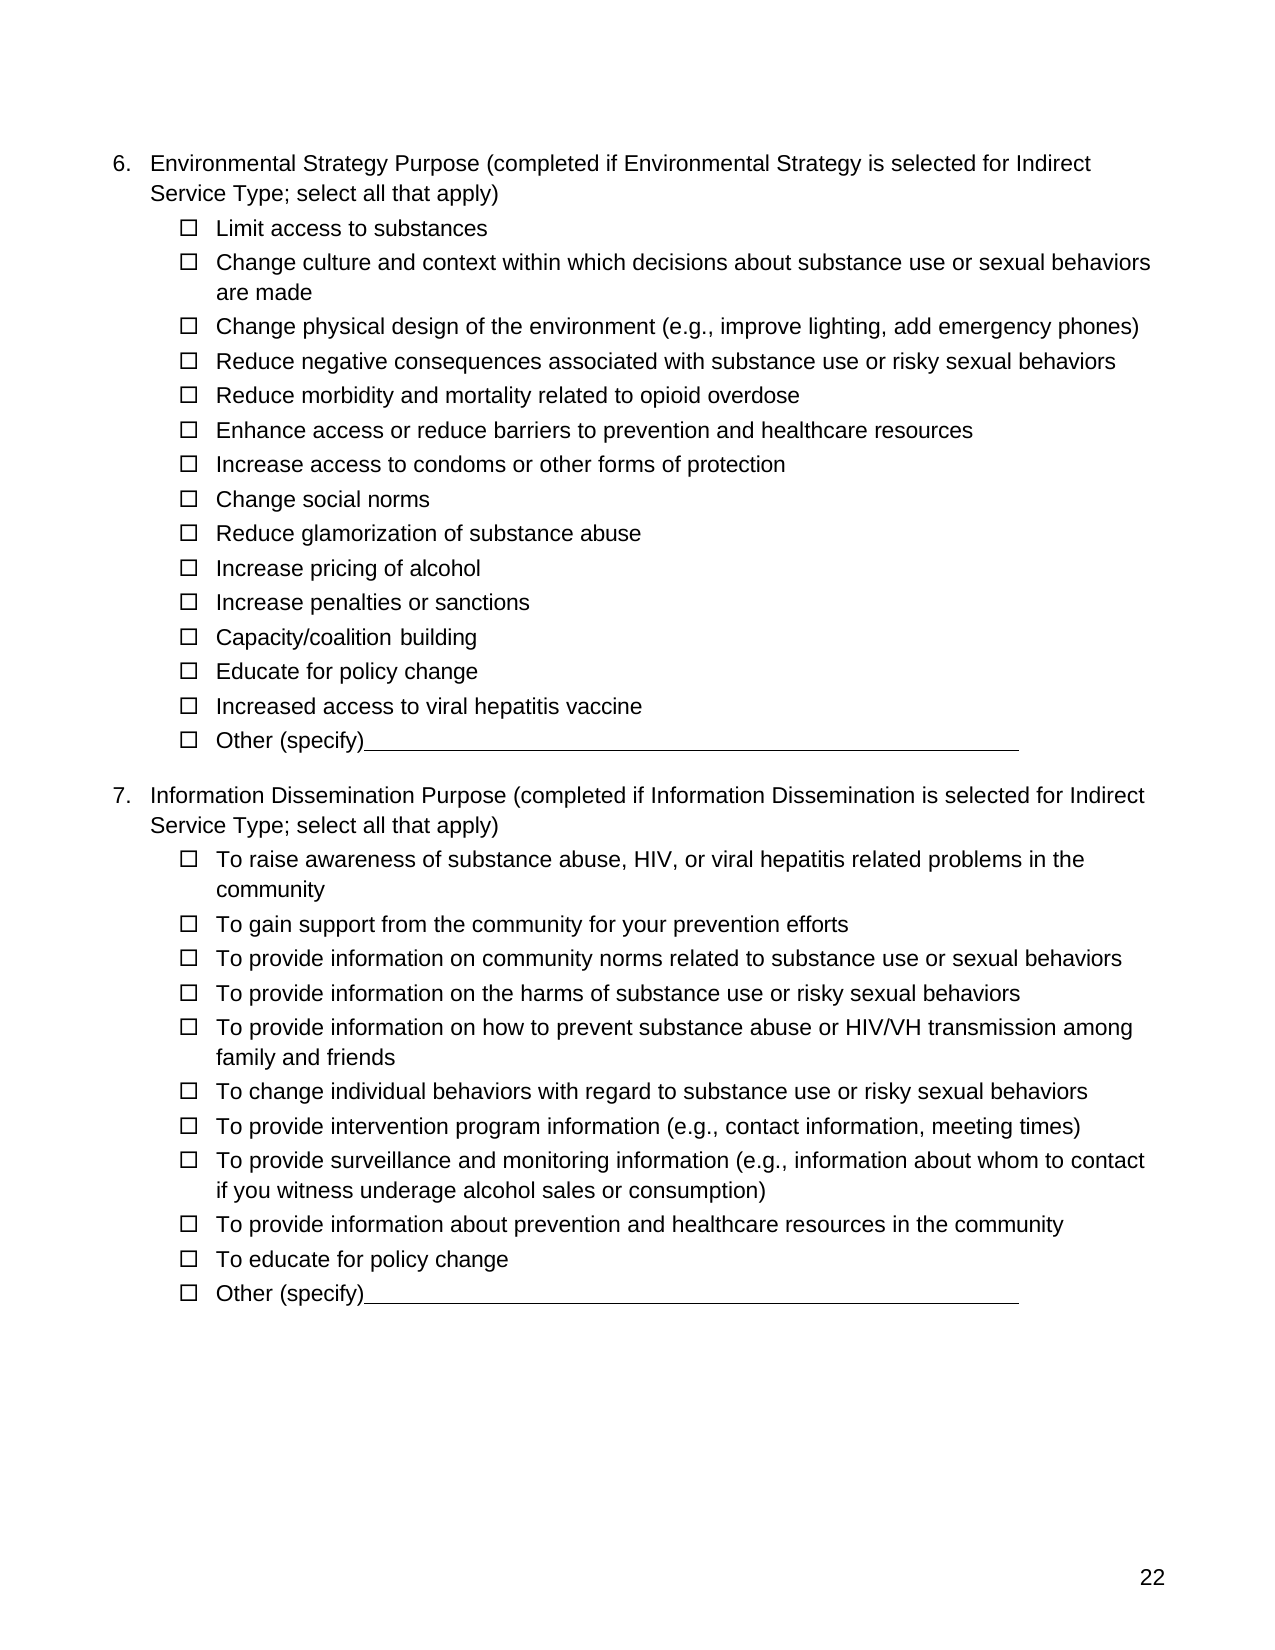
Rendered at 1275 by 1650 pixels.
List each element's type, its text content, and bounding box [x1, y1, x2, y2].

list To provide information on how to prevent substance abuse or HIV/VH transmission among family and friends [178, 1014, 1134, 1070]
list Change social norms [178, 486, 1187, 512]
list Limit access to substances [178, 215, 1187, 241]
list Change culture and context within which decisions about substance use or sexual behaviors are made [178, 249, 1151, 306]
list To educate for policy change [178, 1246, 1187, 1272]
list Reduce glamorization of substance abuse [178, 520, 1187, 547]
list Environmental Strategy Purpose (completed if Environmental Strategy is selected for Indirect Service Type; select all that apply) [112, 150, 1092, 207]
list Increase access to condoms or other forms of protection [178, 451, 1187, 478]
list Reduce morbidity and mortality related to opioid overdose [178, 382, 1187, 409]
list Educate for policy change [178, 658, 1187, 684]
list Other (specify) [178, 1280, 1187, 1307]
list To raise awareness of substance abuse, HIV, or viral hepatitis related problems in the community [178, 846, 1085, 903]
list To provide intervention program information (e.g., contact information, meeting times) [178, 1113, 1187, 1139]
list Other (specify) [178, 727, 1187, 753]
list Increase penalties or sanctions [178, 589, 1187, 616]
list Capacity/coalition building [178, 624, 1187, 650]
list To gain support from the community for your prevention efforts [178, 911, 1187, 937]
list Change physical design of the environment (e.g., improve lighting, add emergency phones) [178, 313, 1187, 340]
list To provide information on the harms of substance use or risky sexual behaviors [178, 979, 1187, 1006]
list Enhance access or reduce barriers to prevention and healthcare resources [178, 417, 1187, 443]
list To provide surveillance and monitoring information (e.g., information about whom to contact if you witness underage alcohol sales or consumption) [178, 1147, 1162, 1203]
list Reduce negative consequences associated with substance use or risky sexual behaviors [178, 348, 1187, 374]
list Increase pricing of alcohol [178, 555, 1187, 581]
list To change individual behaviors with regard to substance use or risky sexual behaviors [178, 1078, 1187, 1104]
list To provide information on community norms related to substance use or sexual behaviors [178, 945, 1187, 971]
list To provide information about prevention and healthcare resources in the community [178, 1211, 1187, 1237]
list Information Dissemination Purpose (completed if Information Dissemination is selected for Indirect Service Type; select all that apply) [112, 782, 1145, 838]
list Increased access to viral hepatitis vaccine [178, 693, 1187, 719]
